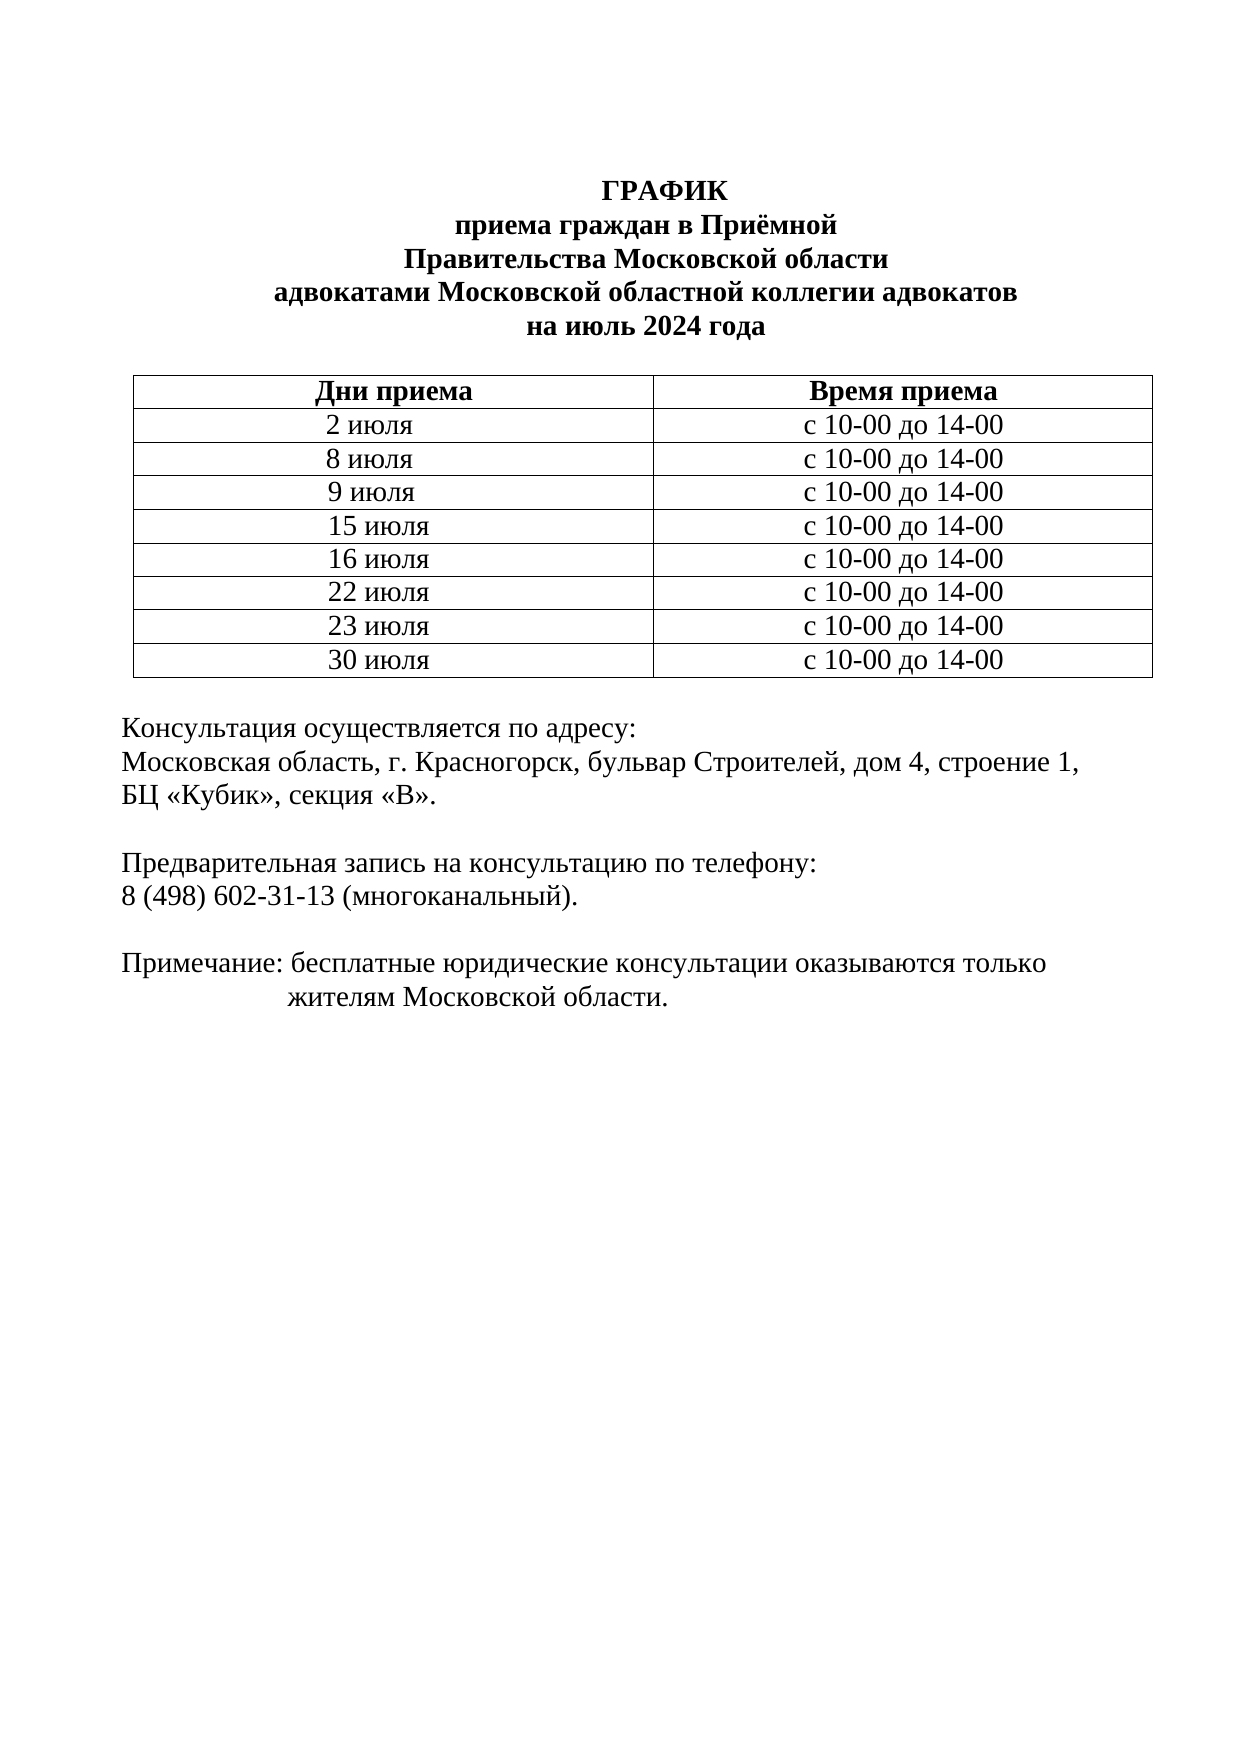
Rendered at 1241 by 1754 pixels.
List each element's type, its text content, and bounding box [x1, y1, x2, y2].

table_cell 16 июля [134, 544, 653, 576]
subtitle адвокатами Московской областной коллегии адвокатов на июль 2024 года [273, 274, 1018, 342]
text Консультация осуществляется по адресу: [121, 710, 1163, 744]
table_cell 2 июля [134, 409, 653, 442]
text Московская область, г. Красногорск, бульвар Строителей, дом 4, строение 1, БЦ «Кубик», секция «В». [121, 744, 1081, 811]
table_cell 15 июля [134, 510, 653, 542]
table_header Дни приема [134, 376, 653, 408]
table_cell 8 июля [134, 443, 653, 475]
text приема граждан в Приёмной Правительства Московской области [403, 207, 889, 274]
text Предварительная запись на консультацию по телефону: 8 (498) 602-31-13 (многоканальный). [121, 845, 819, 912]
text Примечание: бесплатные юридические консультации оказываются только жителям Московской области. [121, 945, 1049, 1012]
table_cell с 10-00 до 14-00 [654, 476, 1152, 509]
table_cell с 10-00 до 14-00 [654, 610, 1152, 643]
table_cell с 10-00 до 14-00 [654, 443, 1152, 475]
table_cell с 10-00 до 14-00 [654, 409, 1152, 442]
subtitle ГРАФИК [403, 174, 926, 207]
table_cell с 10-00 до 14-00 [654, 644, 1152, 677]
table_cell с 10-00 до 14-00 [654, 577, 1152, 609]
table_cell 30 июля [134, 644, 653, 677]
table_cell с 10-00 до 14-00 [654, 544, 1152, 576]
table_cell 23 июля [134, 610, 653, 643]
table_cell 9 июля [134, 476, 653, 509]
table_cell с 10-00 до 14-00 [654, 510, 1152, 542]
table_cell 22 июля [134, 577, 653, 609]
table_header Время приема [654, 376, 1152, 408]
